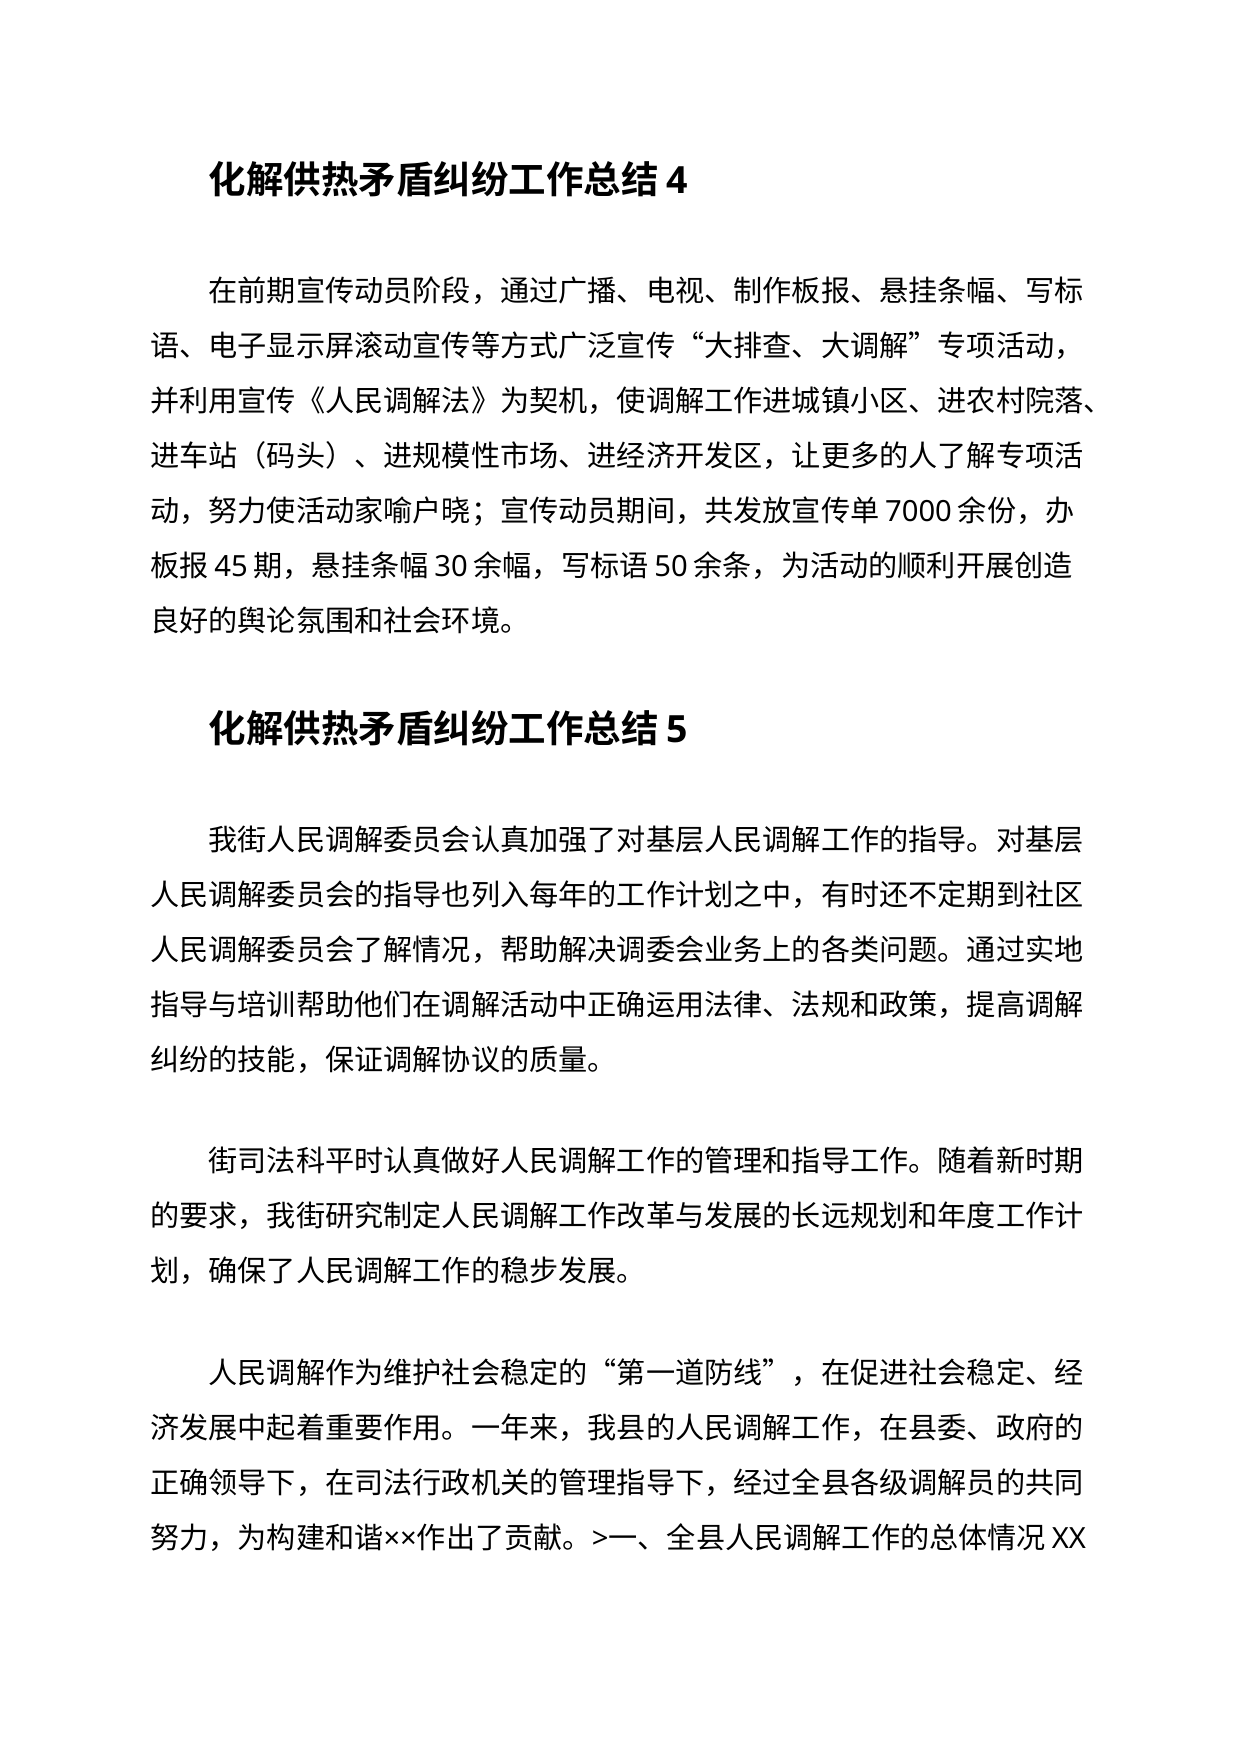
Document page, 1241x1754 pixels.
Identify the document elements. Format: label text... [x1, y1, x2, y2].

text 街司法科平时认真做好人民调解工作的管理和指导工作。随着新时期的要求，我街研究制定人民调解工作改革与发展的长远规划和年度工作计划，确保了人民调解工作的稳步发展。 [150, 1138, 1090, 1290]
text 化解供热矛盾纠纷工作总结5 [150, 699, 1090, 753]
text 在前期宣传动员阶段，通过广播、电视、制作板报、悬挂条幅、写标语、电子显示屏滚动宣传等方式广泛宣传“大排查、大调解”专项活动，并利用宣传《人民调解法》为契机，使调解工作进城镇小区、进农村院落、进车站（码头）、进规模性市场、进经济开发区，让更多的人了解专项活动，努力使活动家喻户晓；宣传动员期间，共发放宣传单7000余份，办板报45期，悬挂条幅30余幅，写标语50余条，为活动的顺利开展创造良好的舆论氛围和社会环境。 [150, 268, 1090, 639]
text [150, 1349, 1090, 1557]
text 我街人民调解委员会认真加强了对基层人民调解工作的指导。对基层人民调解委员会的指导也列入每年的工作计划之中，有时还不定期到社区人民调解委员会了解情况，帮助解决调委会业务上的各类问题。通过实地指导与培训帮助他们在调解活动中正确运用法律、法规和政策，提高调解纠纷的技能，保证调解协议的质量。 [150, 817, 1090, 1078]
text 化解供热矛盾纠纷工作总结4 [150, 150, 1090, 204]
